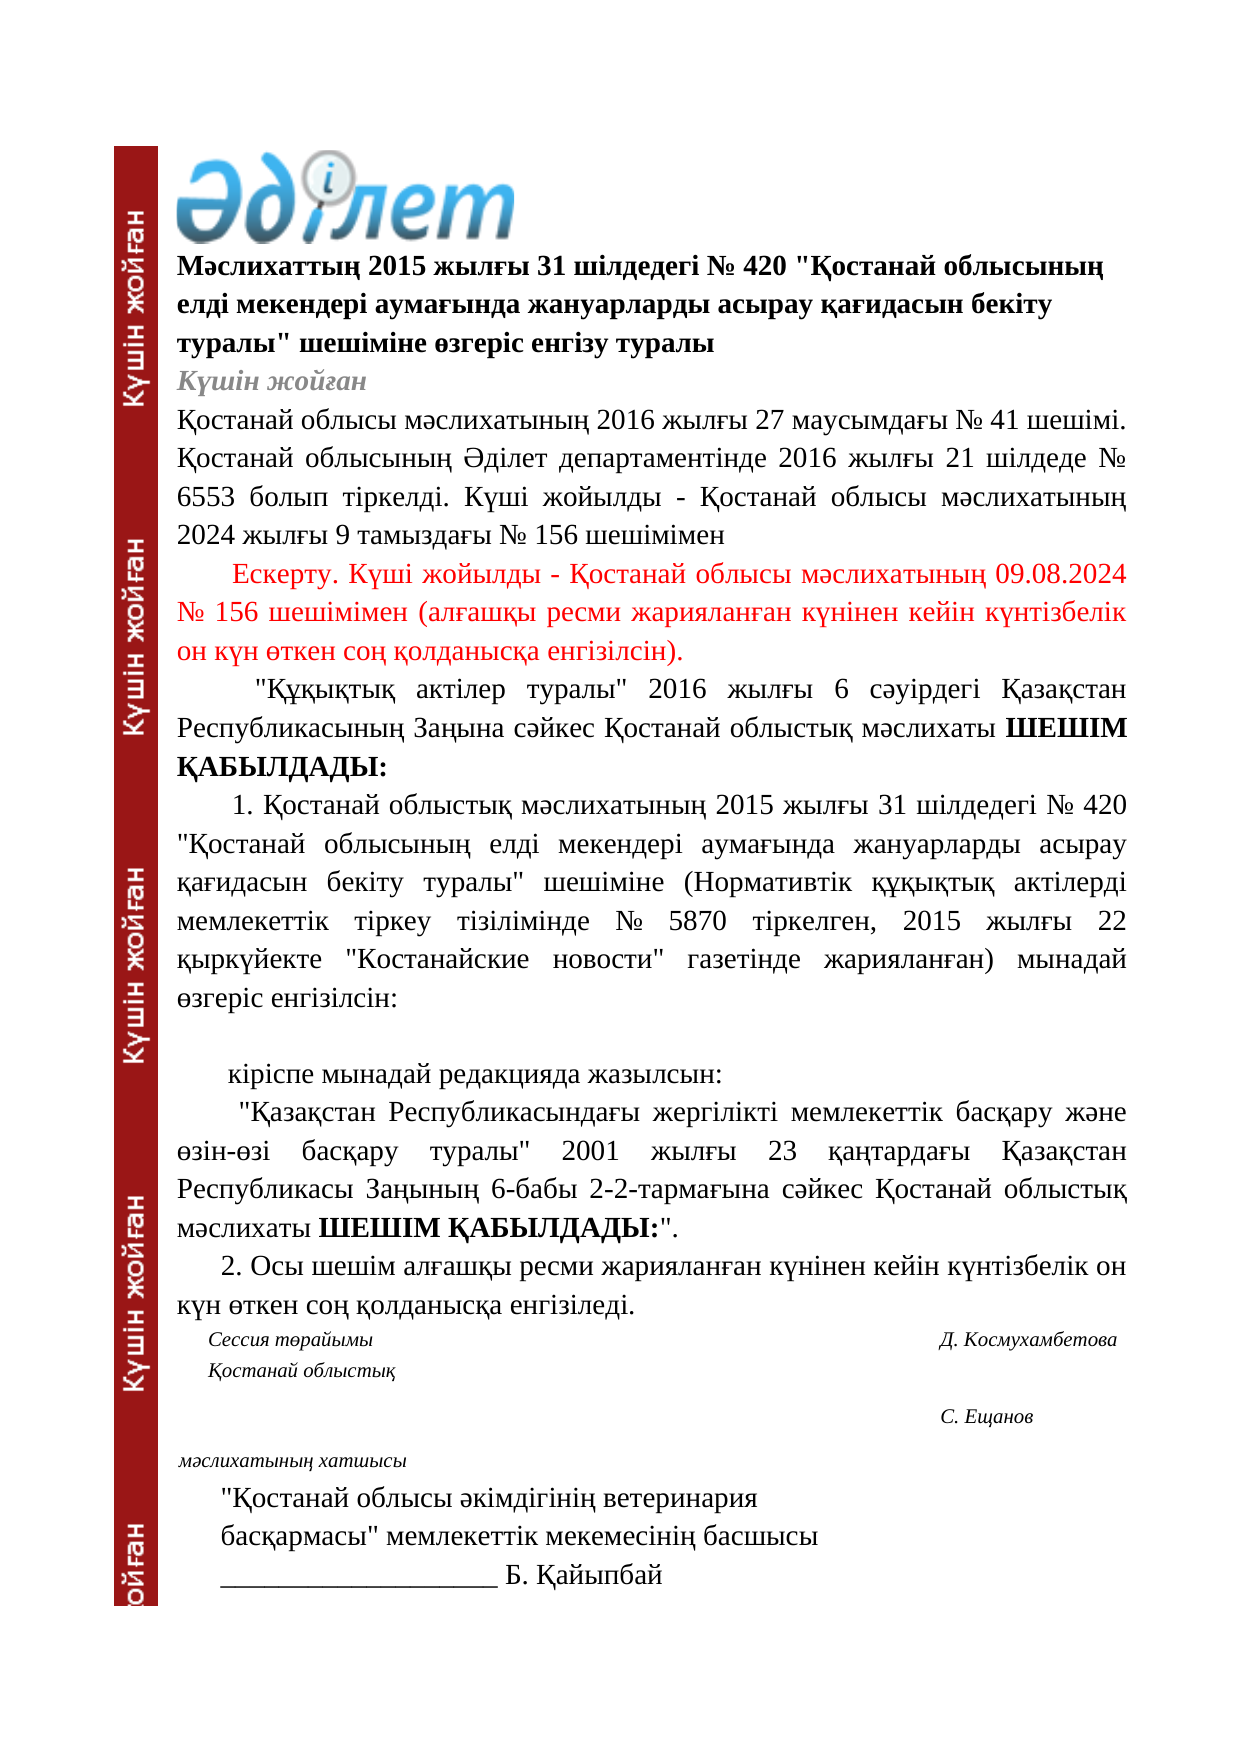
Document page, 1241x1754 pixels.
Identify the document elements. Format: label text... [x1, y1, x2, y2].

picture [114, 782, 158, 787]
picture [114, 146, 158, 248]
picture [114, 397, 158, 402]
table_cell С. Ещанов [939, 1357, 1240, 1480]
picture [114, 1321, 158, 1326]
picture [114, 667, 158, 672]
text "Құқықтық актiлер туралы" 2016 жылғы 6 сәуірдегі Қазақстан Республикасының Заңына сәйкес Қостанай облыстық мәслихаты ШЕШІМ ҚАБЫЛДАДЫ: [112, 672, 1128, 782]
text Қостанай облысы мәслихатының 2016 жылғы 27 маусымдағы № 41 шешімі. Қостанай облысының Әділет департаментінде 2016 жылғы 21 шілдеде № 6553 болып тіркелді. Күші жойылды - Қостанай облысы мәслихатының 2024 жылғы 9 тамыздағы № 156 шешімімен [112, 402, 1128, 551]
text кіріспе мынадай редакцияда жазылсын: [112, 1056, 1128, 1089]
text "Қостанай облысы әкімдігінің ветеринария [112, 1480, 1128, 1513]
table_cell Қостанай облыстық мәслихатының хатшысы [101, 1357, 939, 1480]
text басқармасы" мемлекеттік мекемесінің басшысы [112, 1518, 1128, 1552]
picture [176, 150, 515, 244]
text Мәслихаттың 2015 жылғы 31 шілдедегі № 420 "Қостанай облысының елді мекендері аумағында жануарларды асырау қағидасын бекіту туралы" шешіміне өзгеріс енгізу туралы [112, 248, 1128, 358]
picture [114, 1591, 158, 1606]
picture [114, 1552, 158, 1557]
picture [114, 551, 158, 556]
picture [114, 1513, 158, 1518]
table_header Д. Космухамбетова [939, 1326, 1240, 1357]
picture [114, 358, 158, 363]
text "Қазақстан Республикасындағы жергілікті мемлекеттік басқару және өзін-өзі басқару туралы" 2001 жылғы 23 қаңтардағы Қазақстан Республикасы Заңының 6-бабы 2-2-тармағына сәйкес Қостанай облыстық мәслихаты ШЕШІМ ҚАБЫЛДАДЫ:". [112, 1094, 1128, 1243]
picture [114, 1089, 158, 1094]
text ___________________ Б. Қайыпбай [112, 1557, 1128, 1591]
text Күшін жойған [112, 363, 1128, 397]
table_header Сессия төрайымы [101, 1326, 939, 1357]
picture [114, 1013, 158, 1056]
text 1. Қостанай облыстық мәслихатының 2015 жылғы 31 шілдедегі № 420 "Қостанай облысының елді мекендері аумағында жануарларды асырау қағидасын бекіту туралы" шешіміне (Нормативтiк құқықтық актiлердi мемлекеттiк тiркеу тiзiлiмiнде № 5870 тіркелген, 2015 жылғы 22 қыркүйекте "Костанайские новости" газетінде жарияланған) мынадай өзгеріс енгізілсін: [112, 787, 1128, 1013]
picture [114, 1243, 158, 1248]
text 2. Осы шешім алғашқы ресми жарияланған күнінен кейін күнтізбелік он күн өткен соң қолданысқа енгізіледі. [112, 1248, 1128, 1321]
text Ескерту. Күші жойылды - Қостанай облысы мәслихатының 09.08.2024 № 156 шешімімен (алғашқы ресми жарияланған күнінен кейін күнтізбелік он күн өткен соң қолданысқа енгізілсін). [112, 556, 1128, 667]
